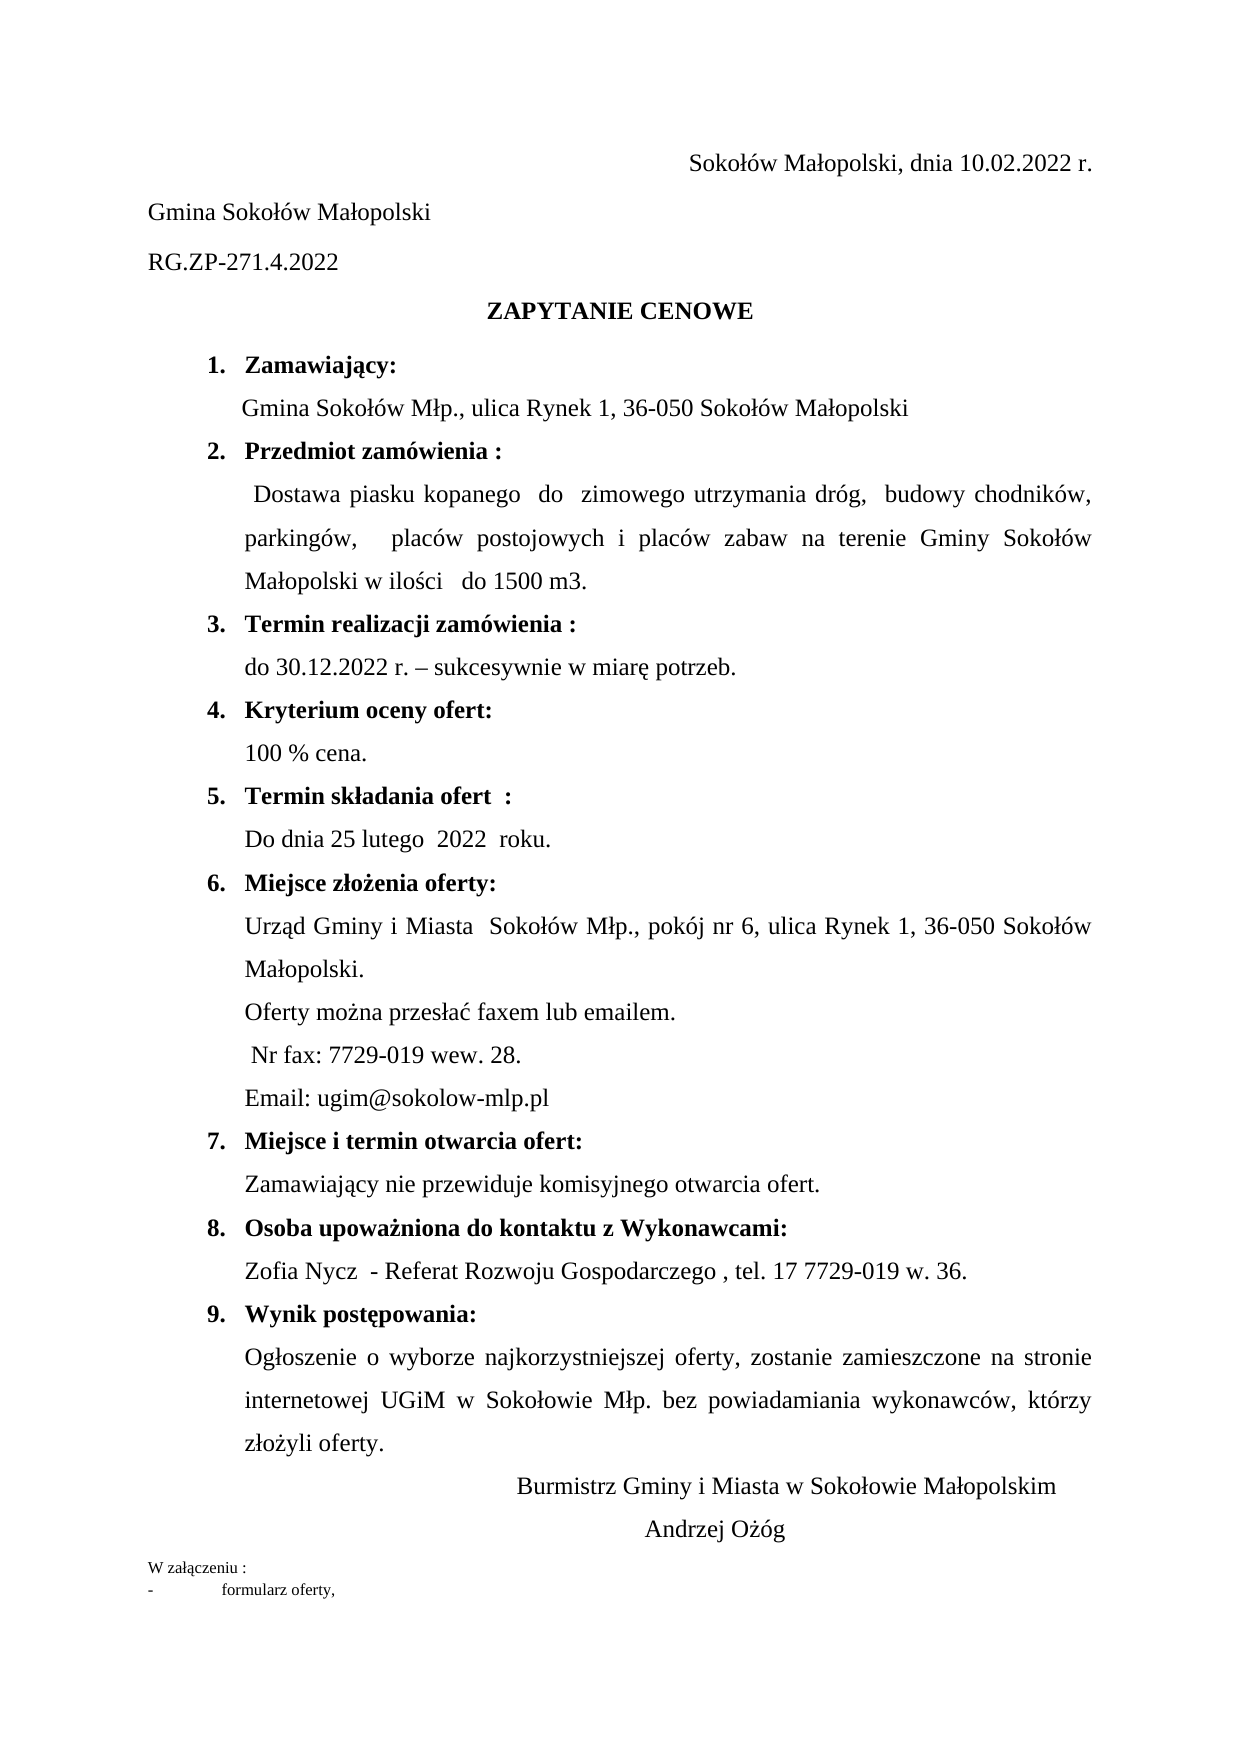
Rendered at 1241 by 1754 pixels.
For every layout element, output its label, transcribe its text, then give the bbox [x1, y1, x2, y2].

list Wynik postępowania: [207, 1299, 1093, 1328]
list Osoba upoważniona do kontaktu z Wykonawcami: [207, 1213, 1093, 1241]
list do 30.12.2022 r. – sukcesywnie w miarę potrzeb. [244, 652, 1093, 681]
list Do dnia 25 lutego 2022 roku. [244, 824, 1093, 853]
list 100 % cena. [244, 738, 1093, 767]
list Zofia Nycz - Referat Rozwoju Gospodarczego , tel. 17 7729-019 w. 36. [244, 1256, 1093, 1284]
list Nr fax: 7729-019 wew. 28. [244, 1040, 1093, 1069]
list Gmina Sokołów Młp., ulica Rynek 1, 36-050 Sokołów Małopolski [223, 393, 1093, 422]
list Ogłoszenie o wyborze najkorzystniejszej oferty, zostanie zamieszczone na stronie internetowej UGiM w Sokołowie Młp. bez powiadamiania wykonawców, którzy złożyli oferty. [244, 1342, 1093, 1457]
text RG.ZP-271.4.2022 [148, 247, 1093, 276]
list Zamawiający nie przewiduje komisyjnego otwarcia ofert. [244, 1169, 1093, 1198]
text Sokołów Małopolski, dnia 10.02.2022 r. [148, 148, 1093, 176]
list Zamawiający: [207, 350, 1093, 379]
list - formularz oferty, [148, 1580, 1093, 1599]
list Termin realizacji zamówienia : [207, 609, 1093, 638]
list Dostawa piasku kopanego do zimowego utrzymania dróg, budowy chodników, parkingów, placów postojowych i placów zabaw na terenie Gminy Sokołów Małopolski w ilości do 1500 m3. [244, 479, 1093, 594]
list Miejsce złożenia oferty: [207, 868, 1093, 896]
list W załączeniu : [148, 1558, 1093, 1577]
list Miejsce i termin otwarcia ofert: [207, 1126, 1093, 1155]
list Burmistrz Gminy i Miasta w Sokołowie Małopolskim [244, 1471, 1093, 1500]
text Gmina Sokołów Małopolski [148, 197, 1093, 226]
list Email: ugim@sokolow-mlp.pl [244, 1083, 1093, 1112]
list Termin składania ofert : [207, 781, 1093, 810]
list Andrzej Ożóg [244, 1514, 1093, 1543]
text ZAPYTANIE CENOWE [148, 296, 1093, 325]
list Urząd Gminy i Miasta Sokołów Młp., pokój nr 6, ulica Rynek 1, 36-050 Sokołów Małopolski. [244, 911, 1093, 983]
list Przedmiot zamówienia : [207, 436, 1093, 465]
list Kryterium oceny ofert: [207, 695, 1093, 724]
list Oferty można przesłać faxem lub emailem. [244, 997, 1093, 1026]
